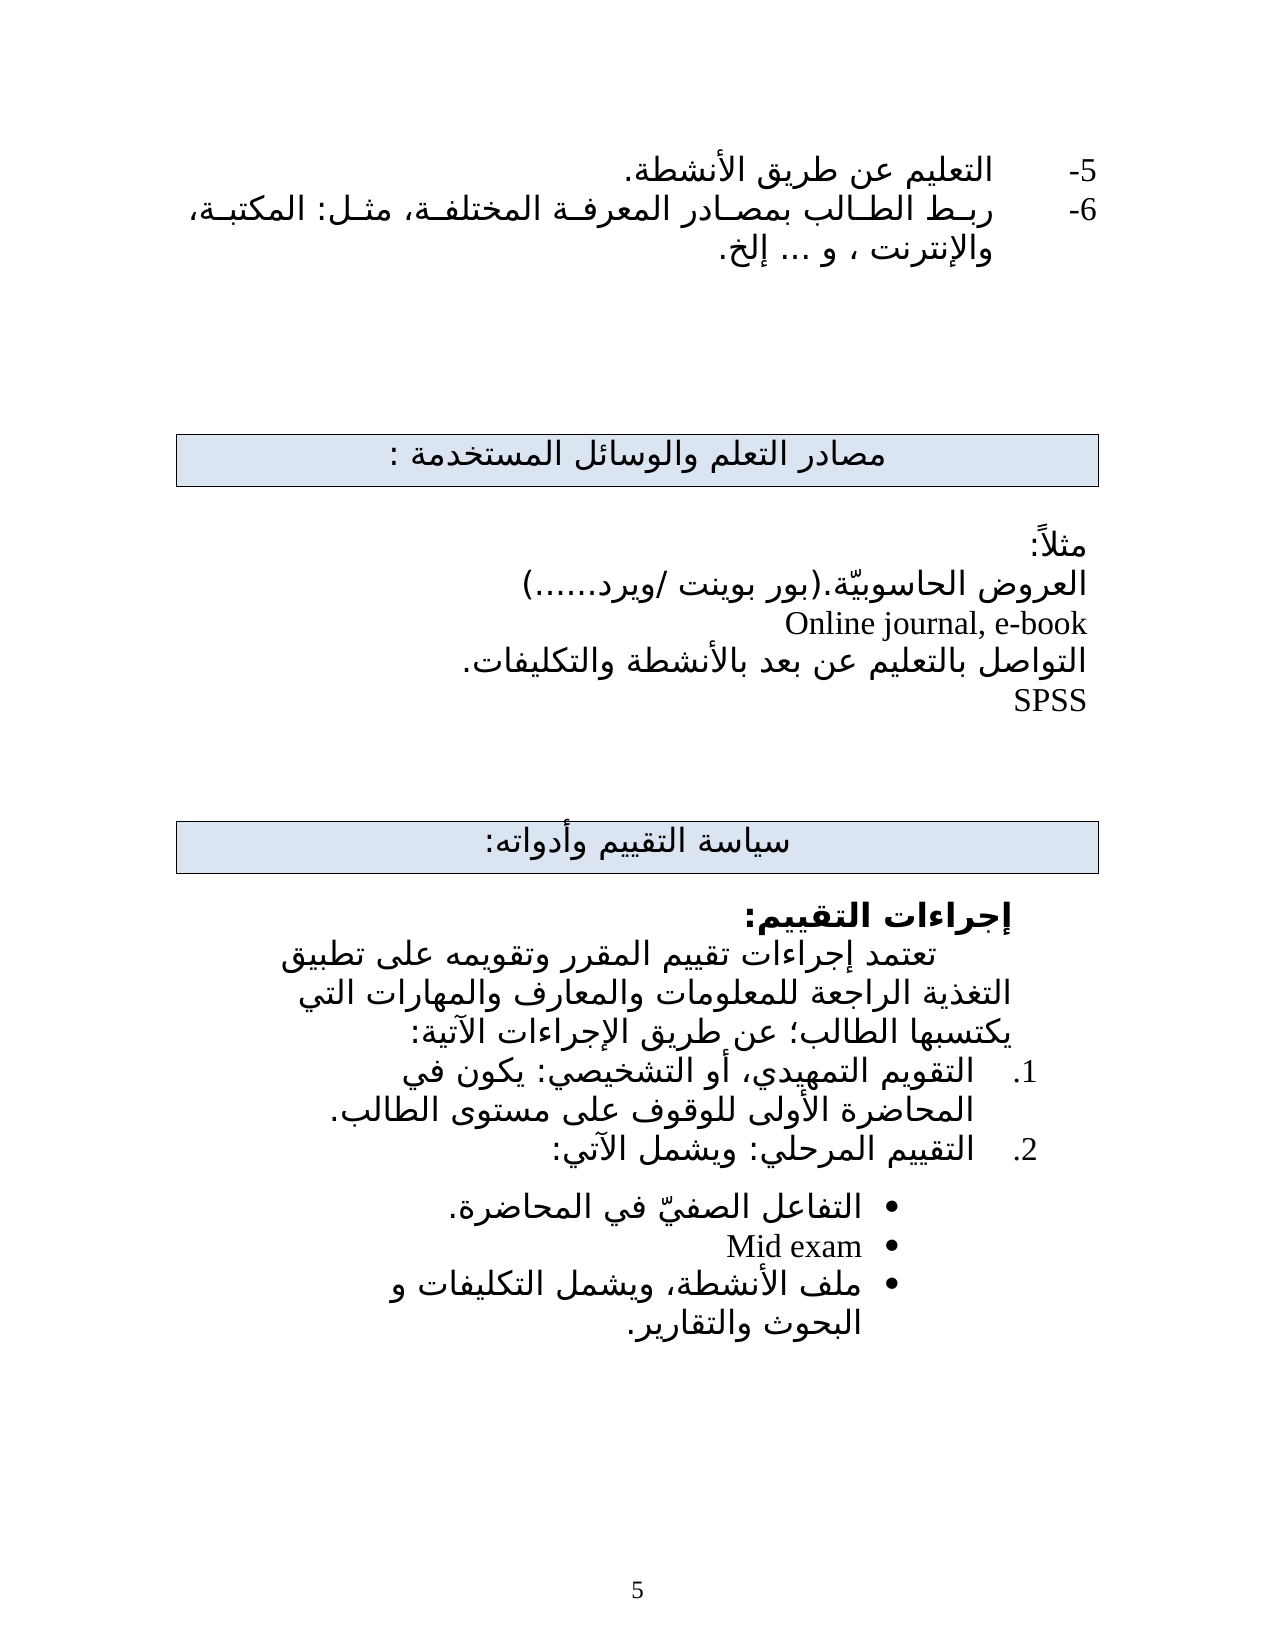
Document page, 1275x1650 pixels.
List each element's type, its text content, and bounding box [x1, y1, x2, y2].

list  ملف الأنشطة، ويشمل التكليفات و البحوث والتقارير. [337, 1265, 900, 1342]
list ربط الطالب بمصادر المعرفة المختلفة، مثل: المكتبة، والإنترنت ، و ... إلخ. [187, 189, 1069, 267]
list التقويم التمهيدي، أو التشخيصي: يكون في المحاضرة الأولى للوقوف على مستوى الطالب. [262, 1051, 1012, 1129]
list التقييم المرحلي: ويشمل الآتي: [262, 1129, 1012, 1168]
list التعليم عن طريق الأنشطة. [187, 150, 1069, 189]
text SPSS [187, 681, 1087, 719]
text إجراءات التقييم: [187, 896, 1012, 935]
table_header سياسة التقييم وأدواته: [177, 822, 1098, 873]
table_header مصادر التعلم والوسائل المستخدمة : [177, 435, 1098, 486]
list  التفاعل الصفيّ في المحاضرة. [337, 1188, 900, 1226]
list  Mid exam [337, 1226, 900, 1265]
text تعتمد إجراءات تقييم المقرر وتقويمه على تطبيق التغذية الراجعة للمعلومات والمعارف والمهارات التي يكتسبها الطالب؛ عن طريق الإجراءات الآتية: [187, 935, 1012, 1051]
text التواصل بالتعليم عن بعد بالأنشطة والتكليفات. [187, 642, 1087, 681]
text Online journal, e-book [187, 603, 1087, 642]
text العروض الحاسوبيّة.(بور بوينت /ويرد......) [187, 564, 1087, 603]
text مثلاً: [187, 526, 1087, 564]
